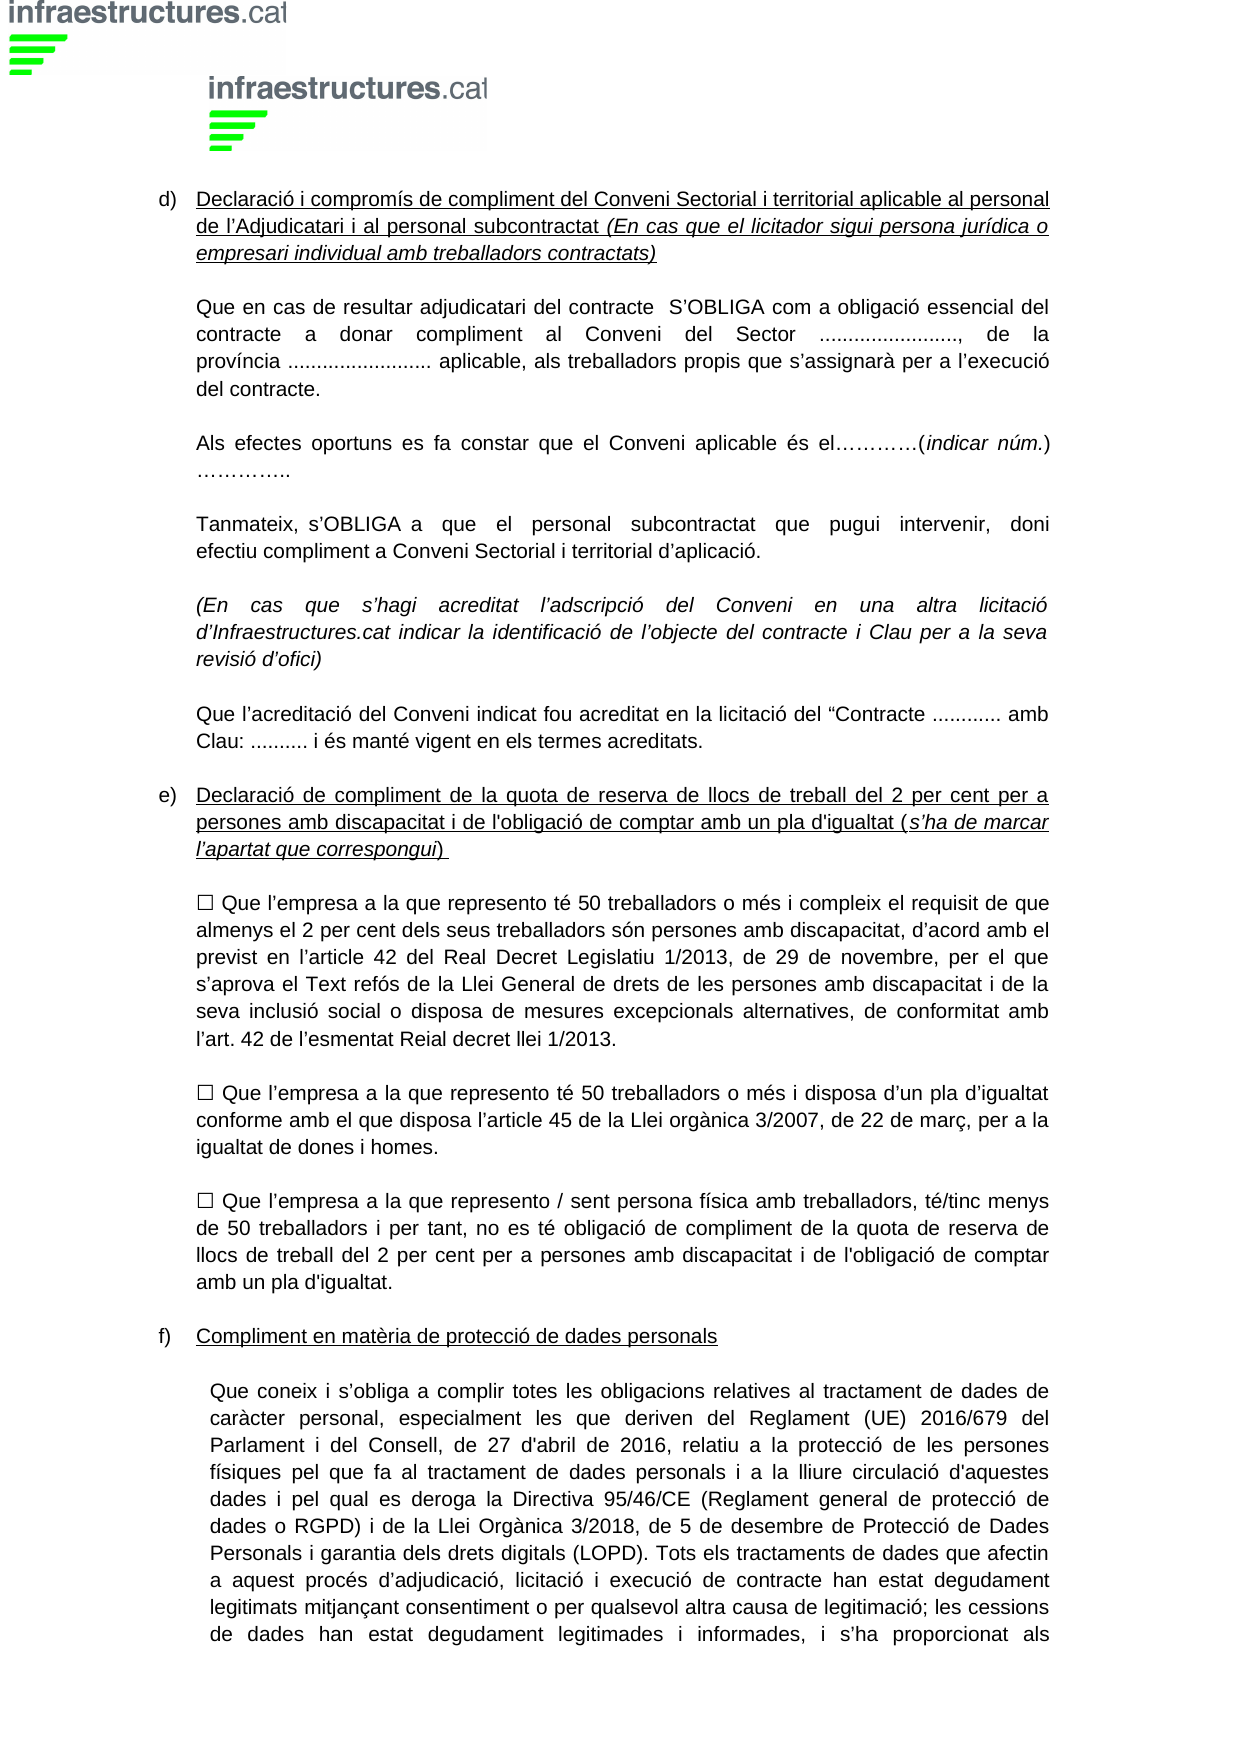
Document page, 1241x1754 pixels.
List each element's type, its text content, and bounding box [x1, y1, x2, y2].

text Que en cas de resultar adjudicatari del contracte S’OBLIGA com a obligació essencial del contracte a donar compliment al Conveni del Sector ........................, de la província ......................... aplicable, als treballadors propis que s’assignarà per a l’execució del contracte. [196, 293, 1051, 401]
list Compliment en matèria de protecció de dades personals [158, 1322, 1051, 1349]
list ☐ Que l’empresa a la que represento / sent persona física amb treballadors, té/tinc menys de 50 treballadors i per tant, no es té obligació de compliment de la quota de reserva de llocs de treball del 2 per cent per a persones amb discapacitat i de l'obligació de comptar amb un pla d'igualtat. [196, 1187, 1051, 1295]
list ☐ Que l’empresa a la que represento té 50 treballadors o més i compleix el requisit de que almenys el 2 per cent dels seus treballadors són persones amb discapacitat, d’acord amb el previst en l’article 42 del Real Decret Legislatiu 1/2013, de 29 de novembre, per el que s’aprova el Text refós de la Llei General de drets de les persones amb discapacitat i de la seva inclusió social o disposa de mesures excepcionals alternatives, de conformitat amb l’art. 42 de l’esmentat Reial decret llei 1/2013. [196, 889, 1051, 1051]
list ☐ Que l’empresa a la que represento té 50 treballadors o més i disposa d’un pla d’igualtat conforme amb el que disposa l’article 45 de la Llei orgànica 3/2007, de 22 de març, per a la igualtat de dones i homes. [196, 1078, 1051, 1160]
text Als efectes oportuns es fa constar que el Conveni aplicable és el…………(indicar núm.)………….. [196, 428, 1051, 483]
text (En cas que s’hagi acreditat l’adscripció del Conveni en una altra licitació d’Infraestructures.cat indicar la identificació de l’objecte del contracte i Clau per a la seva revisió d’ofici) [196, 591, 1051, 672]
picture [208, 76, 487, 151]
text Tanmateix, s’OBLIGA a que el personal subcontractat que pugui intervenir, doni efectiu compliment a Conveni Sectorial i territorial d’aplicació. [196, 510, 1051, 564]
picture [8, 0, 287, 75]
list Declaració de compliment de la quota de reserva de llocs de treball del 2 per cent per a persones amb discapacitat i de l'obligació de comptar amb un pla d'igualtat (s’ha de marcar l’apartat que correspongui) [158, 781, 1051, 862]
list Declaració i compromís de compliment del Conveni Sectorial i territorial aplicable al personal de l’Adjudicatari i al personal subcontractat (En cas que el licitador sigui persona jurídica o empresari individual amb treballadors contractats) [158, 185, 1051, 266]
text Que l’acreditació del Conveni indicat fou acreditat en la licitació del “Contracte ............ amb Clau: .......... i és manté vigent en els termes acreditats. [196, 699, 1051, 753]
